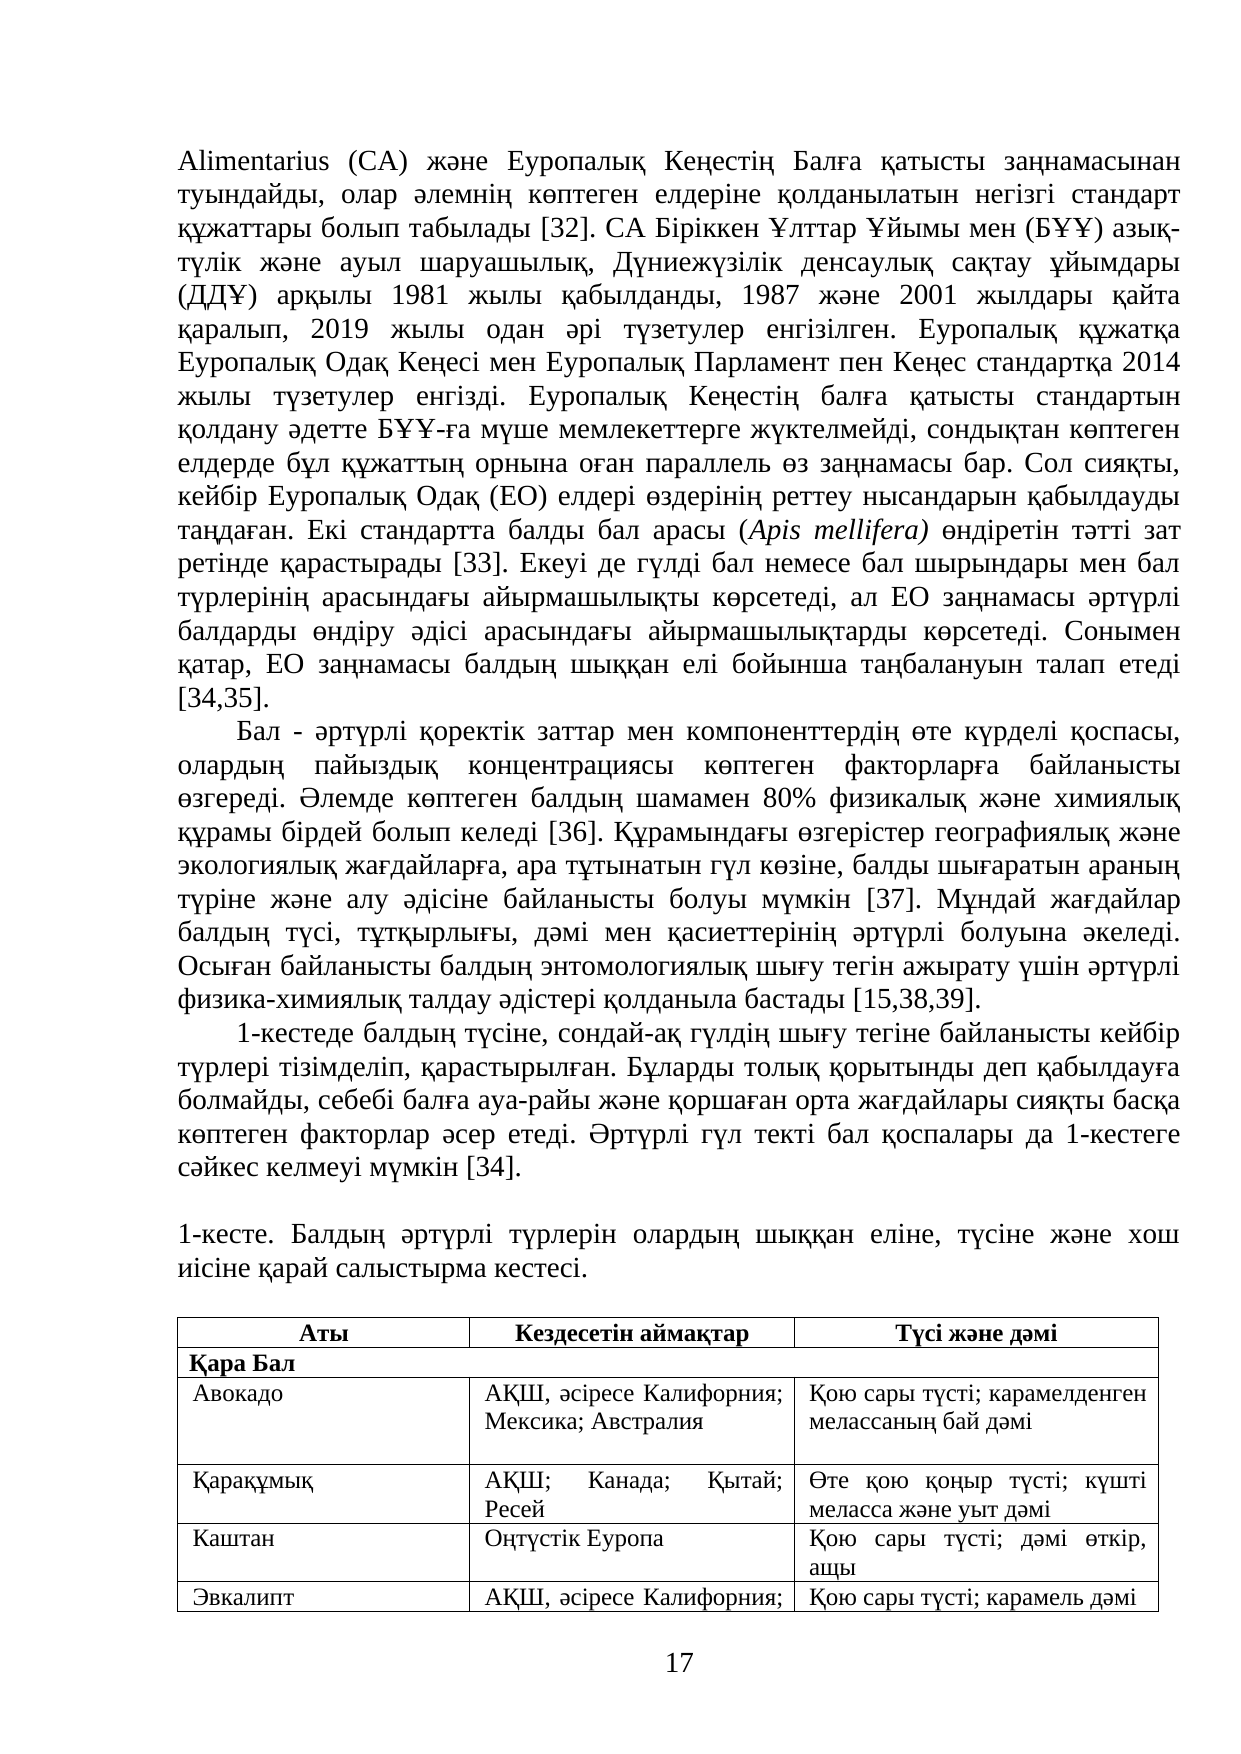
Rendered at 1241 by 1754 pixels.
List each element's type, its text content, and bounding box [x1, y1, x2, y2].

table_cell Эвкалипт [178, 1582, 469, 1611]
table_cell АҚШ, әсіресе Калифорния; Мексика; Австралия [470, 1378, 794, 1464]
table_cell Қара Бал [178, 1348, 1158, 1377]
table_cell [470, 1582, 794, 1611]
table_header Кездесетін аймақтар [470, 1318, 794, 1347]
text 1-кестеде балдың түсіне, сондай-ақ гүлдің шығу тегіне байланысты кейбір түрлері тізімделіп, қарастырылған. Бұларды толық қорытынды деп қабылдауға болмайды, себебі балға ауа-райы және қоршаған орта жағдайлары сияқты басқа көптеген факторлар әсер етеді. Әртүрлі гүл текті бал қоспалары да 1-кестеге сәйкес келмеуі мүмкін [34]. [177, 1015, 1181, 1183]
table_cell Авокадо [178, 1378, 469, 1464]
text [177, 143, 1181, 713]
table_cell Қарақұмық [178, 1465, 469, 1522]
table_cell Қою сары түсті; карамелденген мелассаның бай дәмі [795, 1378, 1158, 1464]
text Бал - әртүрлі қоректік заттар мен компоненттердің өте күрделі қоспасы, олардың пайыздық концентрациясы көптеген факторларға байланысты өзгереді. Әлемде көптеген балдың шамамен 80% физикалық және химиялық құрамы бірдей болып келеді [36]. Құрамындағы өзгерістер географиялық және экологиялық жағдайларға, ара тұтынатын гүл көзіне, балды шығаратын араның түріне және алу әдісіне байланысты болуы мүмкін [37]. Мұндай жағдайлар балдың түсі, тұтқырлығы, дәмі мен қасиеттерінің әртүрлі болуына әкеледі. Осыған байланысты балдың энтомологиялық шығу тегін ажырату үшін әртүрлі физика-химиялық талдау әдістері қолданыла бастады [15,38,39]. [177, 713, 1181, 1015]
text 1-кесте. Балдың әртүрлі түрлерін олардың шыққан еліне, түсіне және хош иісіне қарай салыстырма кестесі. [177, 1216, 1181, 1283]
table_header Аты [178, 1318, 469, 1347]
table_cell АҚШ; Канада; Қытай; Ресей [470, 1465, 794, 1522]
table_header Түсі және дәмі [795, 1318, 1158, 1347]
table_cell Өте қою қоңыр түсті; күшті меласса және уыт дәмі [795, 1465, 1158, 1522]
table_cell Қою сары түсті; дәмі өткір, ащы [795, 1524, 1158, 1581]
table_cell Оңтүстік Еуропа [470, 1524, 794, 1581]
table_cell Каштан [178, 1524, 469, 1581]
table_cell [795, 1582, 1158, 1611]
